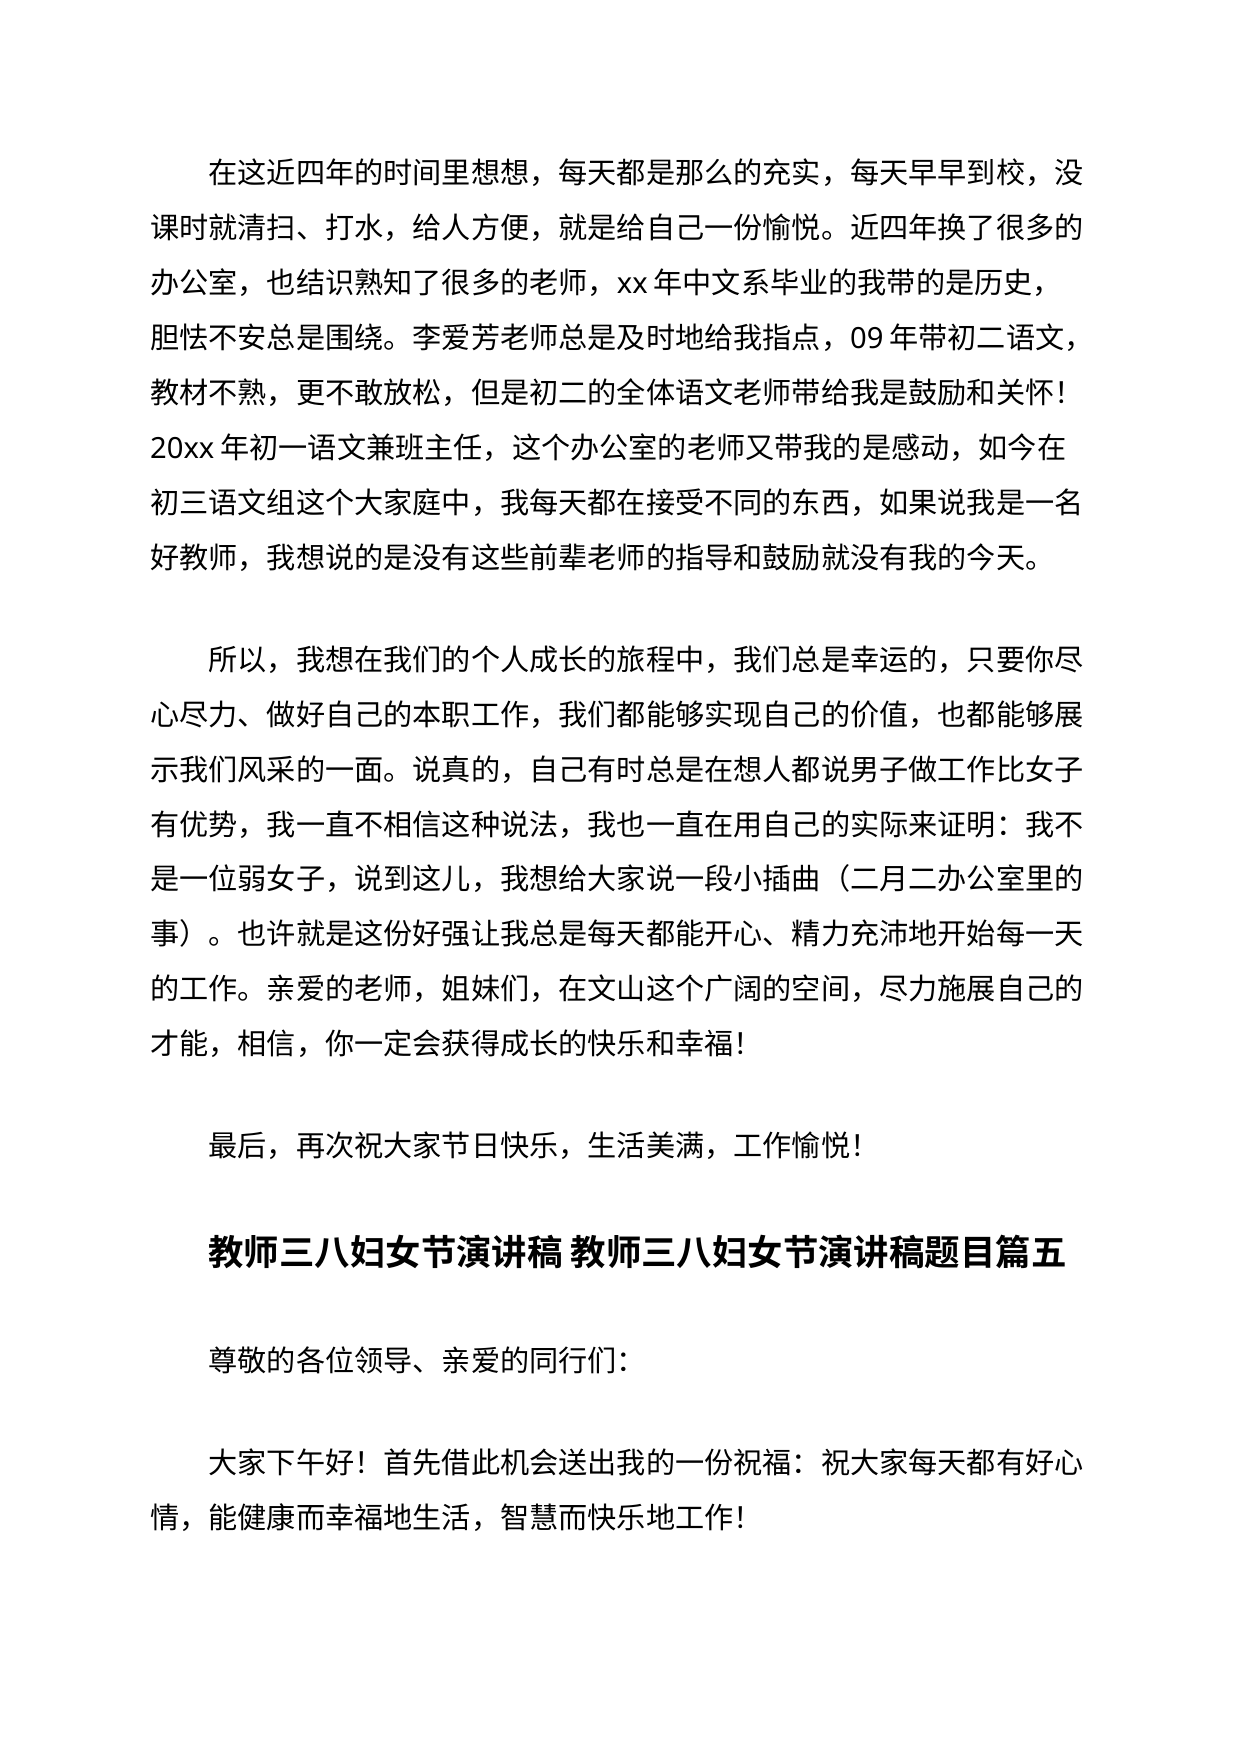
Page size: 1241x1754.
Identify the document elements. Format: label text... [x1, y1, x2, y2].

text 大家下午好！首先借此机会送出我的一份祝福：祝大家每天都有好心情，能健康而幸福地生活，智慧而快乐地工作！ [150, 1439, 1090, 1537]
text 教师三八妇女节演讲稿 教师三八妇女节演讲稿题目篇五 [150, 1224, 1090, 1275]
text 所以，我想在我们的个人成长的旅程中，我们总是幸运的，只要你尽心尽力、做好自己的本职工作，我们都能够实现自己的价值，也都能够展示我们风采的一面。说真的，自己有时总是在想人都说男子做工作比女子有优势，我一直不相信这种说法，我也一直在用自己的实际来证明：我不是一位弱女子，说到这儿，我想给大家说一段小插曲（二月二办公室里的事）。也许就是这份好强让我总是每天都能开心、精力充沛地开始每一天的工作。亲爱的老师，姐妹们，在文山这个广阔的空间，尽力施展自己的才能，相信，你一定会获得成长的快乐和幸福！ [150, 636, 1090, 1063]
text 最后，再次祝大家节日快乐，生活美满，工作愉悦！ [150, 1122, 1090, 1165]
text 在这近四年的时间里想想，每天都是那么的充实，每天早早到校，没课时就清扫、打水，给人方便，就是给自己一份愉悦。近四年换了很多的办公室，也结识熟知了很多的老师，xx年中文系毕业的我带的是历史，胆怯不安总是围绕。李爱芳老师总是及时地给我指点，09年带初二语文，教材不熟，更不敢放松，但是初二的全体语文老师带给我是鼓励和关怀！20xx年初一语文兼班主任，这个办公室的老师又带我的是感动，如今在初三语文组这个大家庭中，我每天都在接受不同的东西，如果说我是一名好教师，我想说的是没有这些前辈老师的指导和鼓励就没有我的今天。 [150, 150, 1090, 577]
text 尊敬的各位领导、亲爱的同行们： [150, 1338, 1090, 1380]
